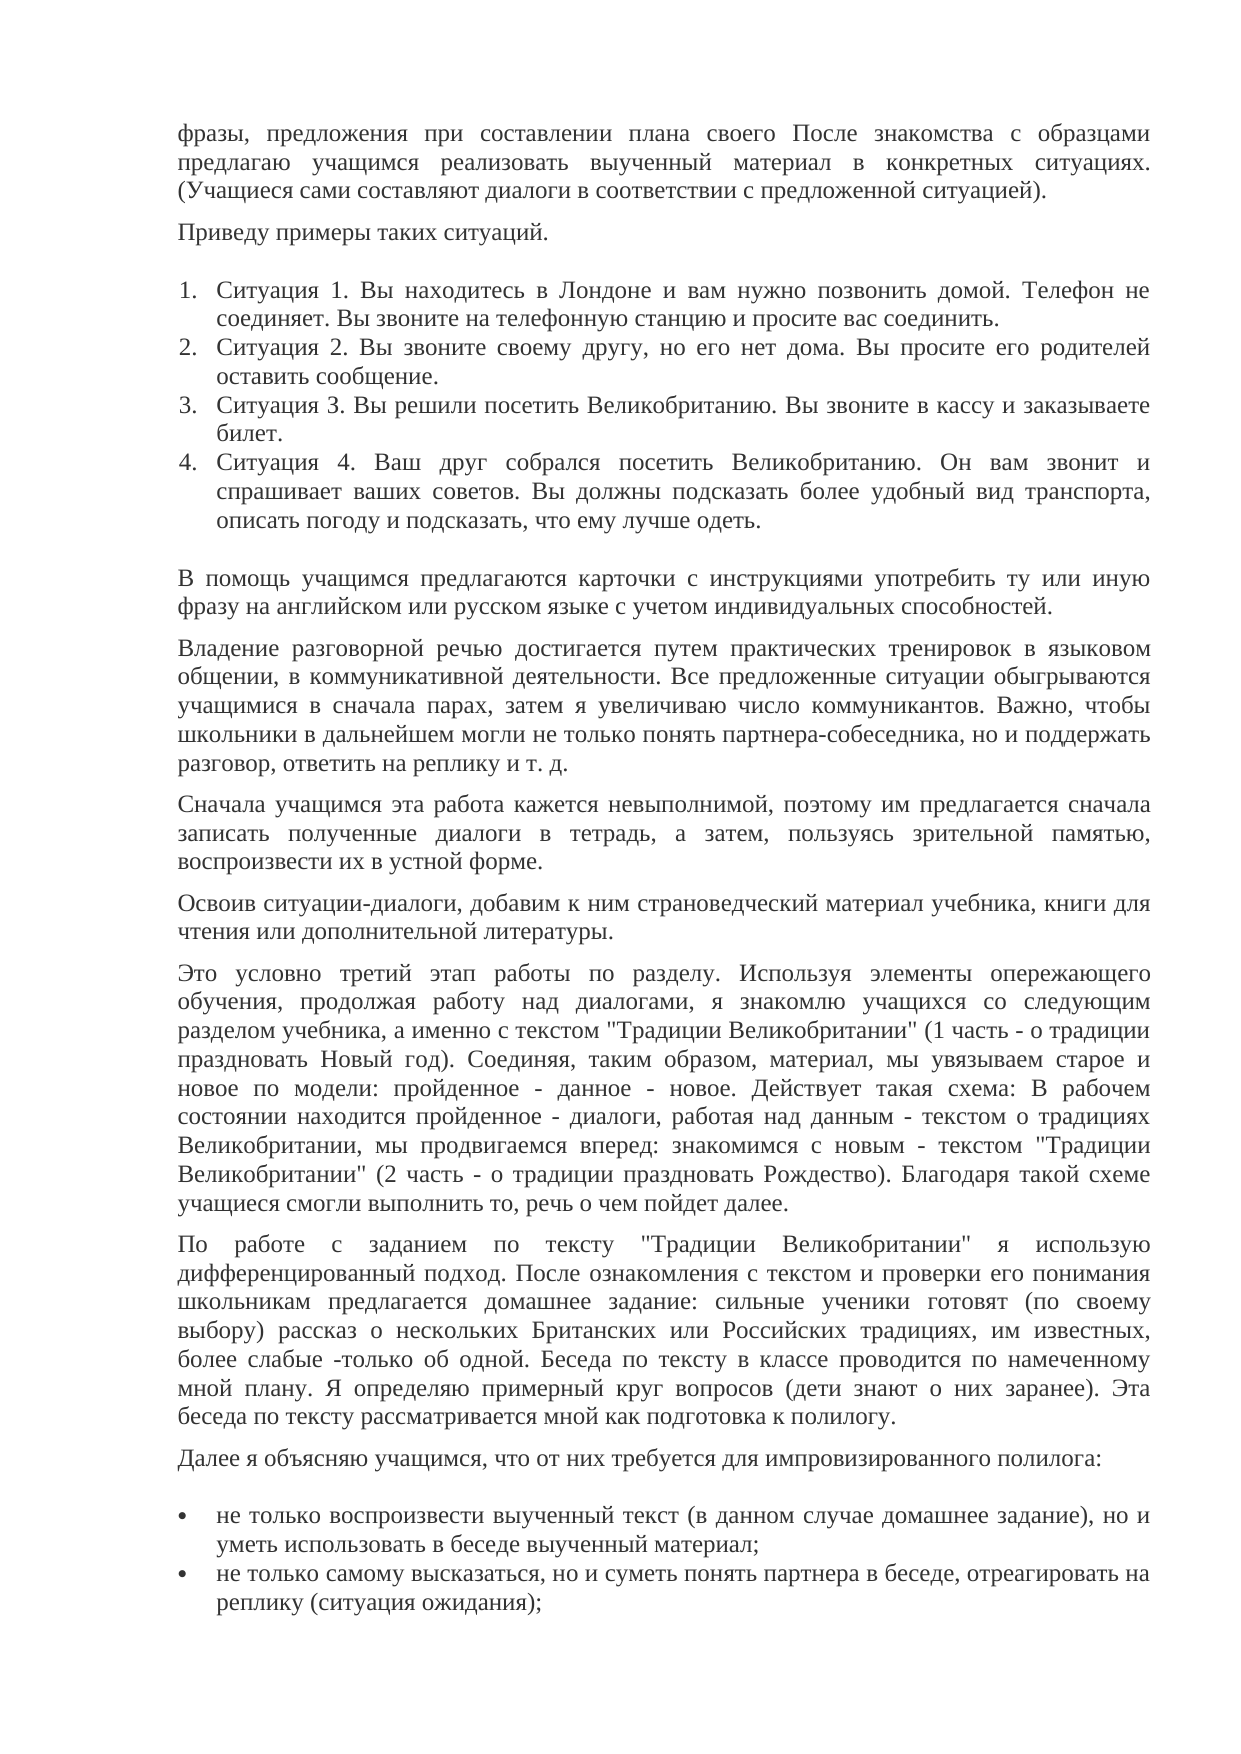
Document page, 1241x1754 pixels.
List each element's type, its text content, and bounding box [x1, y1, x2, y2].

text Далее я объясняю учащимся, что от них требуется для импровизированного полилога: [177, 1443, 1152, 1471]
list Ситуация З. Вы решили посетить Великобританию. Вы звоните в кассу и заказываете билет. [179, 390, 1152, 447]
list Ситуация 2. Вы звоните своему другу, но его нет дома. Вы просите его родителей оставить сообщение. [179, 332, 1152, 390]
list Ситуация 4. Ваш друг собрался посетить Великобританию. Он вам звонит и спрашивает ваших советов. Вы должны подсказать более удобный вид транспорта, описать погоду и подсказать, что ему лучше одеть. [179, 447, 1152, 533]
list не только воспроизвести выученный текст (в данном случае домашнее задание), но и уметь использовать в беседе выученный материал; [179, 1501, 1152, 1558]
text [177, 118, 1152, 204]
text Владение разговорной речью достигается путем практических тренировок в языковом общении, в коммуникативной деятельности. Все предложенные ситуации обыгрываются учащимися в сначала парах, затем я увеличиваю число коммуникантов. Важно, чтобы школьники в дальнейшем могли не только понять партнера-собеседника, но и поддержать разговор, ответить на реплику и т. д. [177, 633, 1152, 776]
text Приведу примеры таких ситуаций. [177, 217, 1152, 246]
text Это условно третий этап работы по разделу. Используя элементы опережающего обучения, продолжая работу над диалогами, я знакомлю учащихся со следующим разделом учебника, а именно с текстом "Традиции Великобритании" (1 часть - о традиции праздновать Новый год). Соединяя, таким образом, материал, мы увязываем старое и новое по модели: пройденное - данное - новое. Действует такая схема: В рабочем состоянии находится пройденное - диалоги, работая над данным - текстом о традициях Великобритании, мы продвигаемся вперед: знакомимся с новым - текстом "Традиции Великобритании" (2 часть - о традиции праздновать Рождество). Благодаря такой схеме учащиеся смогли выполнить то, речь о чем пойдет далее. [177, 958, 1152, 1216]
list Ситуация 1. Вы находитесь в Лондоне и вам нужно позвонить домой. Телефон не соединяет. Вы звоните на телефонную станцию и просите вас соединить. [179, 275, 1152, 332]
list не только самому высказаться, но и суметь понять партнера в беседе, отреагировать на реплику (ситуация ожидания); [179, 1558, 1152, 1616]
text В помощь учащимся предлагаются карточки с инструкциями употребить ту или иную фразу на английском или русском языке с учетом индивидуальных способностей. [177, 563, 1152, 620]
text По работе с заданием по тексту "Традиции Великобритании" я использую дифференцированный подход. После ознакомления с текстом и проверки его понимания школьникам предлагается домашнее задание: сильные ученики готовят (по своему выбору) рассказ о нескольких Британских или Российских традициях, им известных, более слабые -только об одной. Беседа по тексту в классе проводится по намеченному мной плану. Я определяю примерный круг вопросов (дети знают о них заранее). Эта беседа по тексту рассматривается мной как подготовка к полилогу. [177, 1229, 1152, 1430]
text Сначала учащимся эта работа кажется невыполнимой, поэтому им предлагается сначала записать полученные диалоги в тетрадь, а затем, пользуясь зрительной памятью, воспроизвести их в устной форме. [177, 789, 1152, 875]
text Освоив ситуации-диалоги, добавим к ним страноведческий материал учебника, книги для чтения или дополнительной литературы. [177, 888, 1152, 945]
